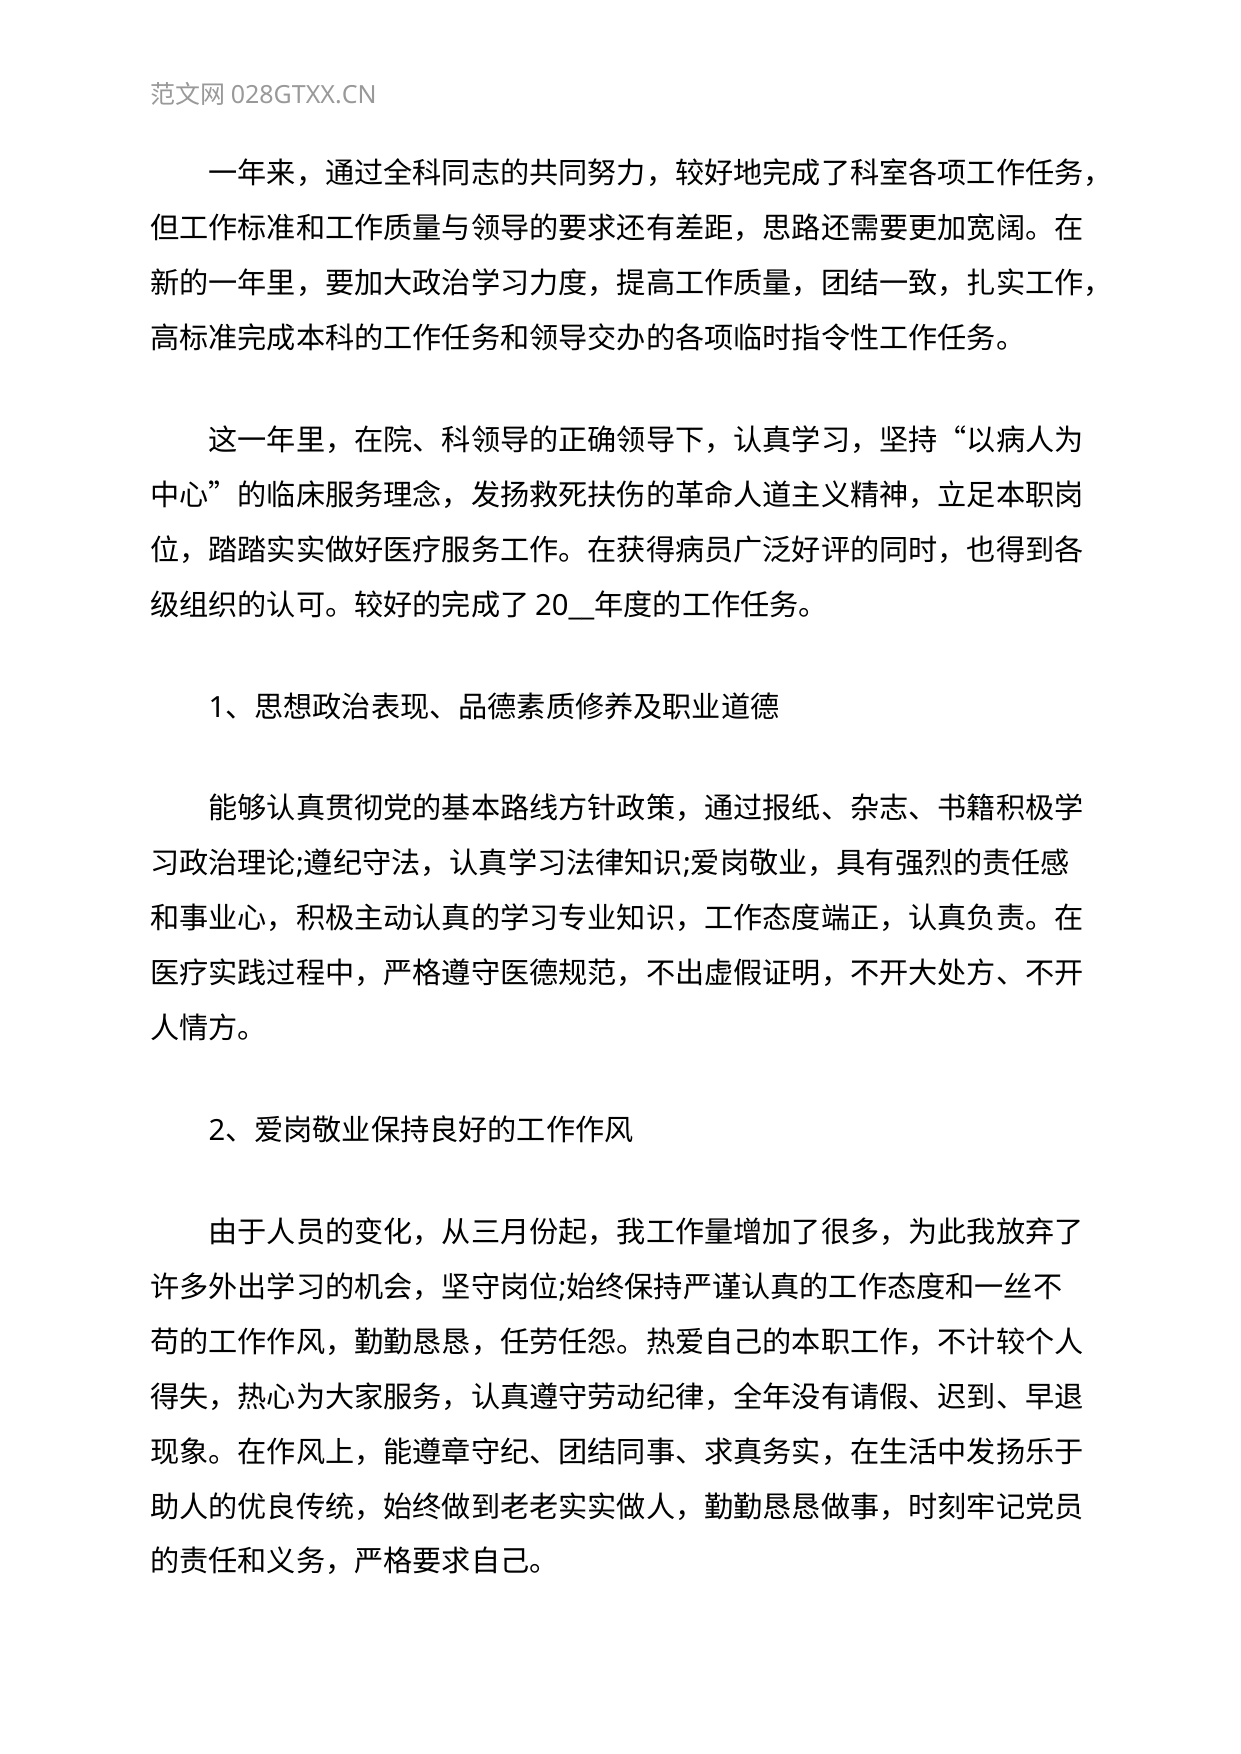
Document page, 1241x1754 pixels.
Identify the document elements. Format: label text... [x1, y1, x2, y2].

text 由于人员的变化，从三月份起，我工作量增加了很多，为此我放弃了许多外出学习的机会，坚守岗位;始终保持严谨认真的工作态度和一丝不苟的工作作风，勤勤恳恳，任劳任怨。热爱自己的本职工作，不计较个人得失，热心为大家服务，认真遵守劳动纪律，全年没有请假、迟到、早退现象。在作风上，能遵章守纪、团结同事、求真务实，在生活中发扬乐于助人的优良传统，始终做到老老实实做人，勤勤恳恳做事，时刻牢记党员的责任和义务，严格要求自己。 [150, 1208, 1090, 1580]
text 一年来，通过全科同志的共同努力，较好地完成了科室各项工作任务，但工作标准和工作质量与领导的要求还有差距，思路还需要更加宽阔。在新的一年里，要加大政治学习力度，提高工作质量，团结一致，扎实工作，高标准完成本科的工作任务和领导交办的各项临时指令性工作任务。 [150, 150, 1090, 357]
text 能够认真贯彻党的基本路线方针政策，通过报纸、杂志、书籍积极学习政治理论;遵纪守法，认真学习法律知识;爱岗敬业，具有强烈的责任感和事业心，积极主动认真的学习专业知识，工作态度端正，认真负责。在医疗实践过程中，严格遵守医德规范，不出虚假证明，不开大处方、不开人情方。 [150, 785, 1090, 1047]
text 1、思想政治表现、品德素质修养及职业道德 [150, 683, 1090, 726]
text 这一年里，在院、科领导的正确领导下，认真学习，坚持“以病人为中心”的临床服务理念，发扬救死扶伤的革命人道主义精神，立足本职岗位，踏踏实实做好医疗服务工作。在获得病员广泛好评的同时，也得到各级组织的认可。较好的完成了20__年度的工作任务。 [150, 416, 1090, 623]
text 2、爱岗敬业保持良好的工作作风 [150, 1107, 1090, 1149]
